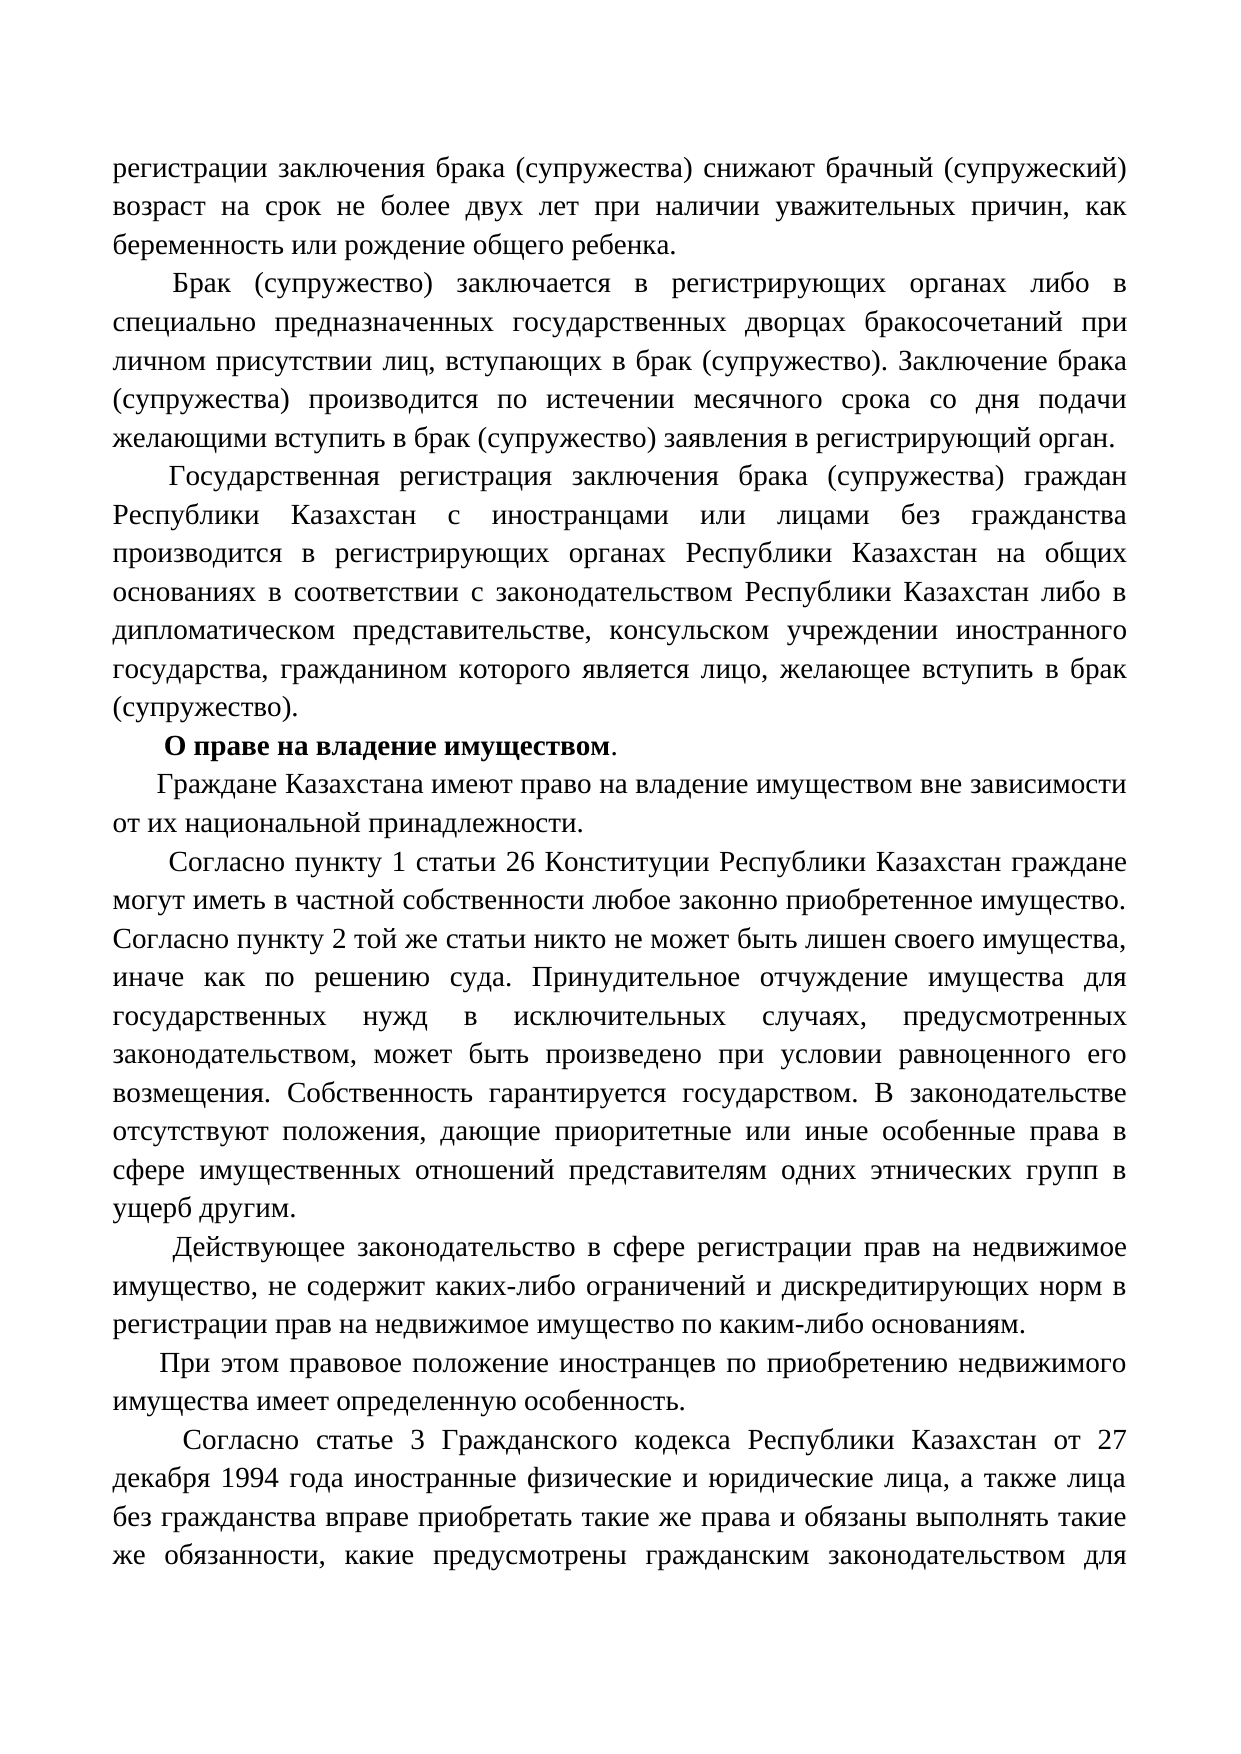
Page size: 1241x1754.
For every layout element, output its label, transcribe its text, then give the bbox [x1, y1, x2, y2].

text Граждане Казахстана имеют право на владение имуществом вне зависимости от их национальной принадлежности. [112, 767, 1128, 839]
text Брак (супружество) заключается в регистрирующих органах либо в специально предназначенных государственных дворцах бракосочетаний при личном присутствии лиц, вступающих в брак (супружество). Заключение брака (супружества) производится по истечении месячного срока со дня подачи желающими вступить в брак (супружество) заявления в регистрирующий орган. [112, 266, 1128, 453]
text Действующее законодательство в сфере регистрации прав на недвижимое имущество, не содержит каких-либо ограничений и дискредитирующих норм в регистрации прав на недвижимое имущество по каким-либо основаниям. [112, 1229, 1128, 1340]
text Согласно пункту 1 статьи 26 Конституции Республики Казахстан граждане могут иметь в частной собственности любое законно приобретенное имущество. Согласно пункту 2 той же статьи никто не может быть лишен своего имущества, иначе как по решению суда. Принудительное отчуждение имущества для государственных нужд в исключительных случаях, предусмотренных законодательством, может быть произведено при условии равноценного его возмещения. Собственность гарантируется государством. В законодательстве отсутствуют положения, дающие приоритетные или иные особенные права в сфере имущественных отношений представителям одних этнических групп в ущерб другим. [112, 844, 1128, 1224]
text При этом правовое положение иностранцев по приобретению недвижимого имущества имеет определенную особенность. [112, 1345, 1128, 1417]
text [112, 1422, 1128, 1571]
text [112, 150, 1128, 261]
text О праве на владение имуществом. [112, 728, 1128, 762]
text Государственная регистрация заключения брака (супружества) граждан Республики Казахстан с иностранцами или лицами без гражданства производится в регистрирующих органах Республики Казахстан на общих основаниях в соответствии с законодательством Республики Казахстан либо в дипломатическом представительстве, консульском учреждении иностранного государства, гражданином которого является лицо, желающее вступить в брак (супружество). [112, 458, 1128, 723]
